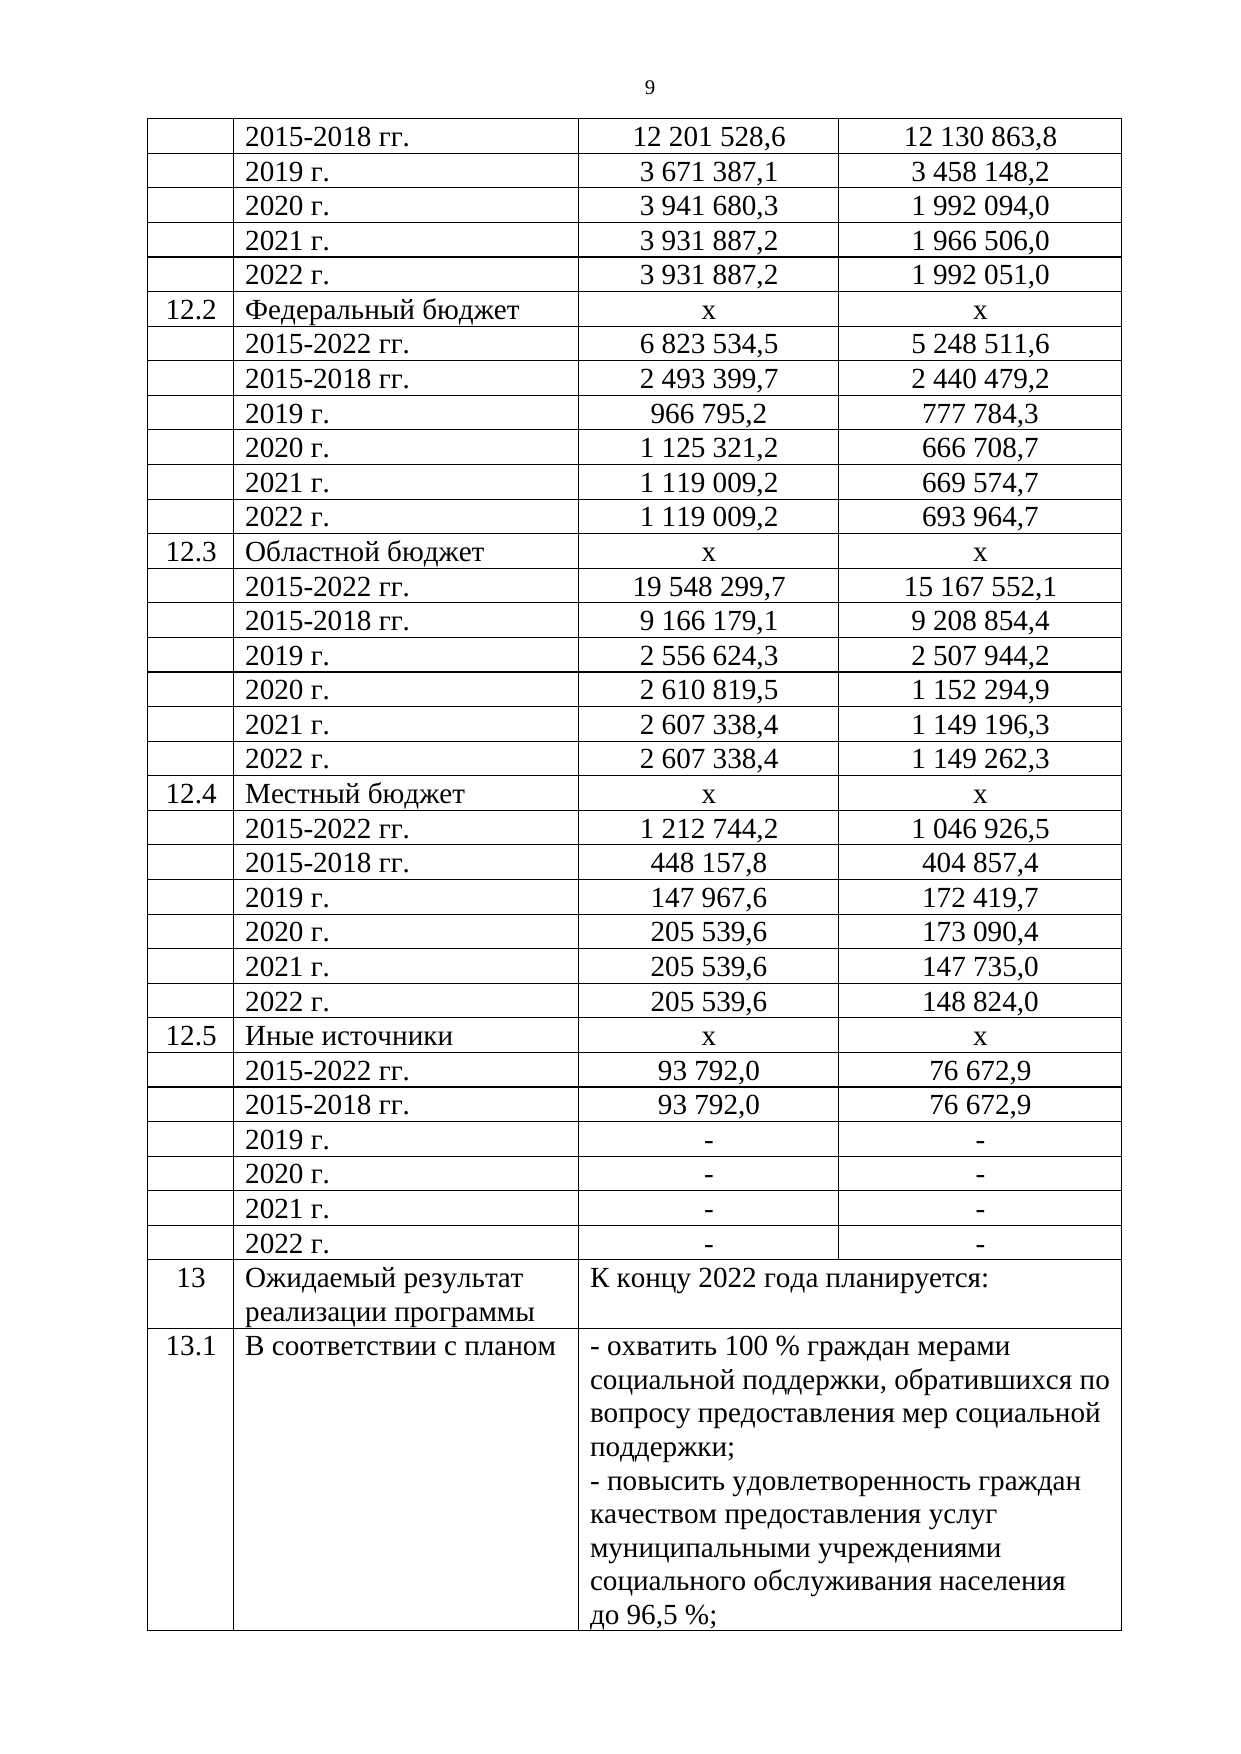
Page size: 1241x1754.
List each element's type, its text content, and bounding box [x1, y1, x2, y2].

table_cell [148, 1122, 233, 1156]
table_cell х [839, 534, 1121, 568]
table_cell 2019 г. [234, 154, 578, 187]
table_cell 669 574,7 [839, 465, 1121, 498]
table_cell 1 119 009,2 [579, 465, 838, 498]
table_cell 2015-2018 гг. [234, 361, 578, 395]
table_cell - [579, 1191, 838, 1225]
table_cell - [839, 1226, 1121, 1259]
table_cell 2015-2022 гг. [234, 1053, 578, 1086]
table_cell 1 149 262,3 [839, 742, 1121, 775]
table_cell [148, 673, 233, 706]
table_cell 12 201 528,6 [579, 119, 838, 153]
table_cell [148, 327, 233, 360]
table_cell 173 090,4 [839, 915, 1121, 948]
table_cell - [839, 1157, 1121, 1190]
table_cell [148, 154, 233, 187]
table_cell 777 784,3 [839, 396, 1121, 429]
table_cell 2019 г. [234, 880, 578, 913]
table_cell - [579, 1157, 838, 1190]
table_cell 666 708,7 [839, 430, 1121, 464]
table_cell [148, 1226, 233, 1259]
table_cell [148, 258, 233, 291]
table_cell - [839, 1122, 1121, 1156]
table_cell [148, 707, 233, 741]
table_cell х [579, 1018, 838, 1052]
table_cell 2021 г. [234, 707, 578, 741]
table_cell 2019 г. [234, 638, 578, 671]
table_cell [148, 811, 233, 844]
table_cell 2015-2018 гг. [234, 845, 578, 879]
table_cell 3 931 887,2 [579, 258, 838, 291]
table_cell х [839, 776, 1121, 810]
table_cell 1 212 744,2 [579, 811, 838, 844]
table_cell Областной бюджет [234, 534, 578, 568]
table_cell [148, 949, 233, 983]
table_cell 148 824,0 [839, 984, 1121, 1017]
table_cell 2015-2022 гг. [234, 811, 578, 844]
table_cell 2019 г. [234, 396, 578, 429]
table_cell [148, 223, 233, 256]
table_cell 76 672,9 [839, 1088, 1121, 1121]
table_cell К концу 2022 года планируется: [579, 1260, 1121, 1327]
table_cell Местный бюджет [234, 776, 578, 810]
table_cell 147 967,6 [579, 880, 838, 913]
table_cell х [579, 292, 838, 326]
table_cell 2020 г. [234, 430, 578, 464]
table_cell Федеральный бюджет [234, 292, 578, 326]
table_cell 2022 г. [234, 500, 578, 533]
table_cell [148, 1088, 233, 1121]
table_cell 1 152 294,9 [839, 673, 1121, 706]
table_cell 205 539,6 [579, 984, 838, 1017]
table_cell 2020 г. [234, 188, 578, 222]
table_cell [148, 742, 233, 775]
table_cell 1 149 196,3 [839, 707, 1121, 741]
table_cell [148, 569, 233, 602]
table_cell 19 548 299,7 [579, 569, 838, 602]
table_cell 9 166 179,1 [579, 603, 838, 637]
table_cell 12 130 863,8 [839, 119, 1121, 153]
table_cell 3 931 887,2 [579, 223, 838, 256]
table_cell [148, 1191, 233, 1225]
table_cell 5 248 511,6 [839, 327, 1121, 360]
table_cell 6 823 534,5 [579, 327, 838, 360]
table_cell 2 607 338,4 [579, 742, 838, 775]
table_cell 147 735,0 [839, 949, 1121, 983]
table_cell 2 493 399,7 [579, 361, 838, 395]
table_cell 2015-2018 гг. [234, 1088, 578, 1121]
table_cell 9 208 854,4 [839, 603, 1121, 637]
table_cell х [839, 292, 1121, 326]
table_cell 3 941 680,3 [579, 188, 838, 222]
table_cell 3 671 387,1 [579, 154, 838, 187]
table_cell 2015-2018 гг. [234, 119, 578, 153]
table_cell 2021 г. [234, 949, 578, 983]
table_cell 2022 г. [234, 1226, 578, 1259]
table_cell [148, 188, 233, 222]
table_cell 12.3 [148, 534, 233, 568]
table_cell 93 792,0 [579, 1088, 838, 1121]
table_cell 1 119 009,2 [579, 500, 838, 533]
table_cell [148, 119, 233, 153]
table_cell Ожидаемый результат реализации программы [234, 1260, 578, 1327]
table_cell 2019 г. [234, 1122, 578, 1156]
table_cell [148, 984, 233, 1017]
table_cell 12.4 [148, 776, 233, 810]
table_cell 2022 г. [234, 742, 578, 775]
table_cell 448 157,8 [579, 845, 838, 879]
table_cell 2 440 479,2 [839, 361, 1121, 395]
table_cell [148, 1053, 233, 1086]
table_cell 2015-2022 гг. [234, 327, 578, 360]
table_cell [148, 1157, 233, 1190]
table_cell 2021 г. [234, 223, 578, 256]
table_cell 15 167 552,1 [839, 569, 1121, 602]
table_cell 2021 г. [234, 1191, 578, 1225]
table_cell 2 610 819,5 [579, 673, 838, 706]
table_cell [234, 1329, 578, 1630]
table_cell - [579, 1122, 838, 1156]
table_cell 2022 г. [234, 258, 578, 291]
table_cell - [839, 1191, 1121, 1225]
table_cell [148, 603, 233, 637]
table_cell 1 046 926,5 [839, 811, 1121, 844]
table_cell 205 539,6 [579, 915, 838, 948]
table_cell 966 795,2 [579, 396, 838, 429]
table_cell [148, 396, 233, 429]
table_cell 2020 г. [234, 915, 578, 948]
table_cell 2 607 338,4 [579, 707, 838, 741]
table_cell 13 [148, 1260, 233, 1327]
table_cell х [839, 1018, 1121, 1052]
table_cell 76 672,9 [839, 1053, 1121, 1086]
table_cell 12.5 [148, 1018, 233, 1052]
table_cell [148, 845, 233, 879]
table_cell 172 419,7 [839, 880, 1121, 913]
table_cell 1 992 094,0 [839, 188, 1121, 222]
table_cell [148, 465, 233, 498]
table_cell 2015-2018 гг. [234, 603, 578, 637]
table_cell 2015-2022 гг. [234, 569, 578, 602]
table_cell [148, 915, 233, 948]
table_cell [148, 638, 233, 671]
table_cell [148, 430, 233, 464]
table_cell 2020 г. [234, 1157, 578, 1190]
table_cell 404 857,4 [839, 845, 1121, 879]
table_cell 3 458 148,2 [839, 154, 1121, 187]
table_cell х [579, 534, 838, 568]
table_cell х [579, 776, 838, 810]
table_cell 2 507 944,2 [839, 638, 1121, 671]
table_cell 1 125 321,2 [579, 430, 838, 464]
table_cell 2 556 624,3 [579, 638, 838, 671]
table_cell [148, 500, 233, 533]
table_cell 1 992 051,0 [839, 258, 1121, 291]
table_cell [148, 361, 233, 395]
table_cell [579, 1329, 1121, 1630]
table_cell 13.1 [148, 1329, 233, 1630]
table_cell 1 966 506,0 [839, 223, 1121, 256]
table_cell 693 964,7 [839, 500, 1121, 533]
table_cell 2021 г. [234, 465, 578, 498]
table_cell - [579, 1226, 838, 1259]
table_cell 2022 г. [234, 984, 578, 1017]
table_cell Иные источники [234, 1018, 578, 1052]
table_cell [148, 880, 233, 913]
table_cell 205 539,6 [579, 949, 838, 983]
table_cell 93 792,0 [579, 1053, 838, 1086]
table_cell 2020 г. [234, 673, 578, 706]
table_cell 12.2 [148, 292, 233, 326]
